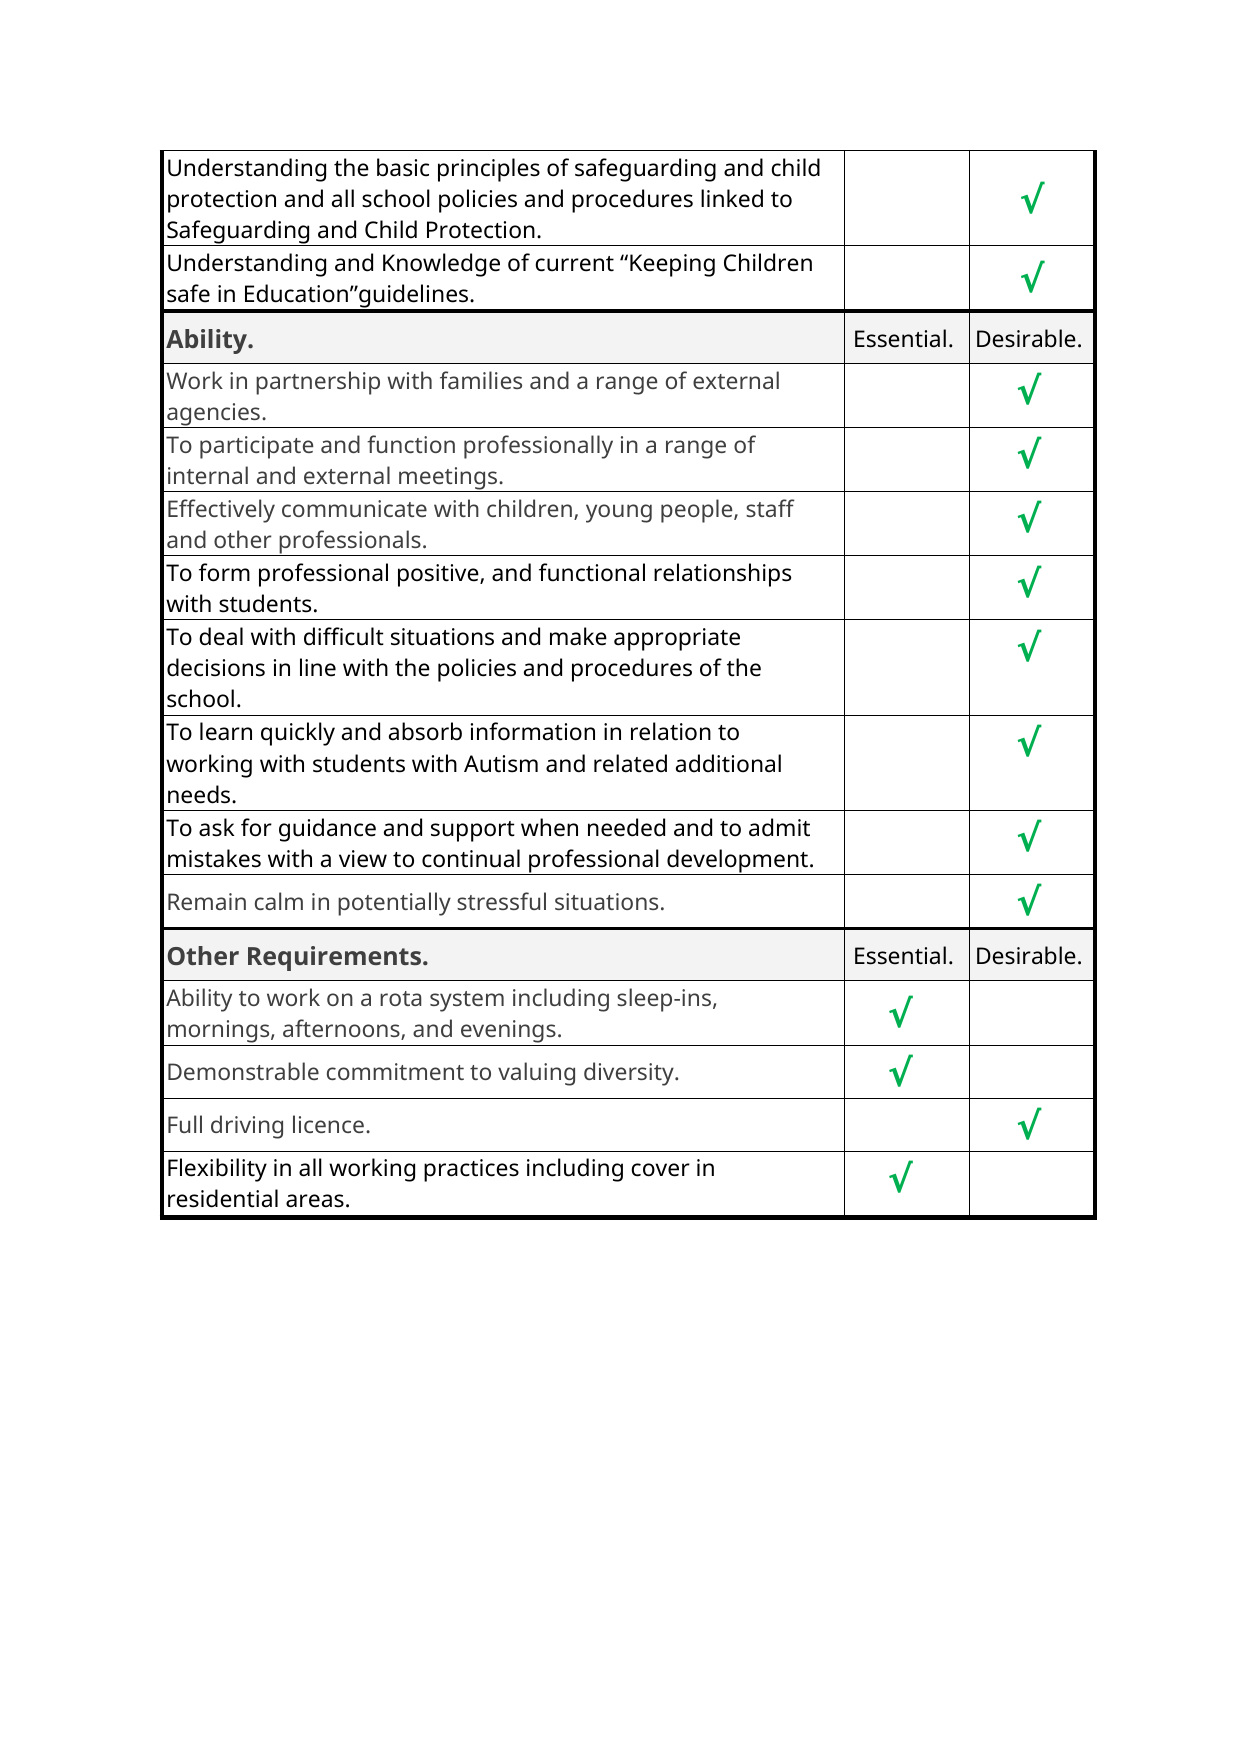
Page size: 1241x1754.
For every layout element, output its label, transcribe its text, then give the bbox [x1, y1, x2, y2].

table_cell √ [845, 981, 969, 1044]
table_cell [845, 428, 969, 491]
table_cell √ [970, 556, 1093, 619]
table_cell To deal with difficult situations and make appropriate decisions in line with the policies and procedures of the school. [164, 620, 844, 715]
table_cell Effectively communicate with children, young people, staff and other professionals. [164, 492, 844, 555]
table_cell Demonstrable commitment to valuing diversity. [164, 1046, 844, 1098]
table_cell Ability to work on a rota system including sleep-ins, mornings, afternoons, and evenings. [164, 981, 844, 1044]
table_cell Understanding and Knowledge of current “Keeping Children safe in Education”guidelines. [164, 246, 844, 309]
table_cell To participate and function professionally in a range of internal and external meetings. [164, 428, 844, 491]
table_cell Ability. [164, 313, 844, 363]
table_cell √ [970, 492, 1093, 555]
table_cell √ [970, 1099, 1093, 1151]
table_cell √ [970, 620, 1093, 715]
table_cell To ask for guidance and support when needed and to admit mistakes with a view to continual professional development. [164, 811, 844, 874]
table_cell [970, 981, 1093, 1044]
table_cell [845, 492, 969, 555]
table_cell Essential. [845, 313, 969, 363]
table_cell Work in partnership with families and a range of external agencies. [164, 364, 844, 427]
table_cell [970, 1152, 1093, 1215]
table_cell √ [845, 1152, 969, 1215]
table_cell Essential. [845, 930, 969, 980]
table_cell Desirable. [970, 313, 1093, 363]
table_cell √ [845, 1046, 969, 1098]
table_cell √ [970, 428, 1093, 491]
table_cell [845, 556, 969, 619]
table_cell √ [970, 716, 1093, 810]
table_cell Desirable. [970, 930, 1093, 980]
table_cell [845, 716, 969, 810]
table_cell [845, 151, 969, 245]
table_cell Understanding the basic principles of safeguarding and child protection and all school policies and procedures linked to Safeguarding and Child Protection. [164, 151, 844, 245]
table_cell To form professional positive, and functional relationships with students. [164, 556, 844, 619]
table_cell √ [970, 875, 1093, 927]
table_cell √ [970, 151, 1093, 245]
table_cell [845, 811, 969, 874]
table_cell [845, 875, 969, 927]
table_cell √ [970, 246, 1093, 309]
table_cell Other Requirements. [164, 930, 844, 980]
table_cell [845, 364, 969, 427]
table_cell √ [970, 364, 1093, 427]
table_cell √ [970, 811, 1093, 874]
table_cell [970, 1046, 1093, 1098]
table_cell To learn quickly and absorb information in relation to working with students with Autism and related additional needs. [164, 716, 844, 810]
table_cell [845, 1099, 969, 1151]
table_cell Full driving licence. [164, 1099, 844, 1151]
table_cell Remain calm in potentially stressful situations. [164, 875, 844, 927]
table_cell Flexibility in all working practices including cover in residential areas. [164, 1152, 844, 1215]
table_cell [845, 620, 969, 715]
table_cell [845, 246, 969, 309]
